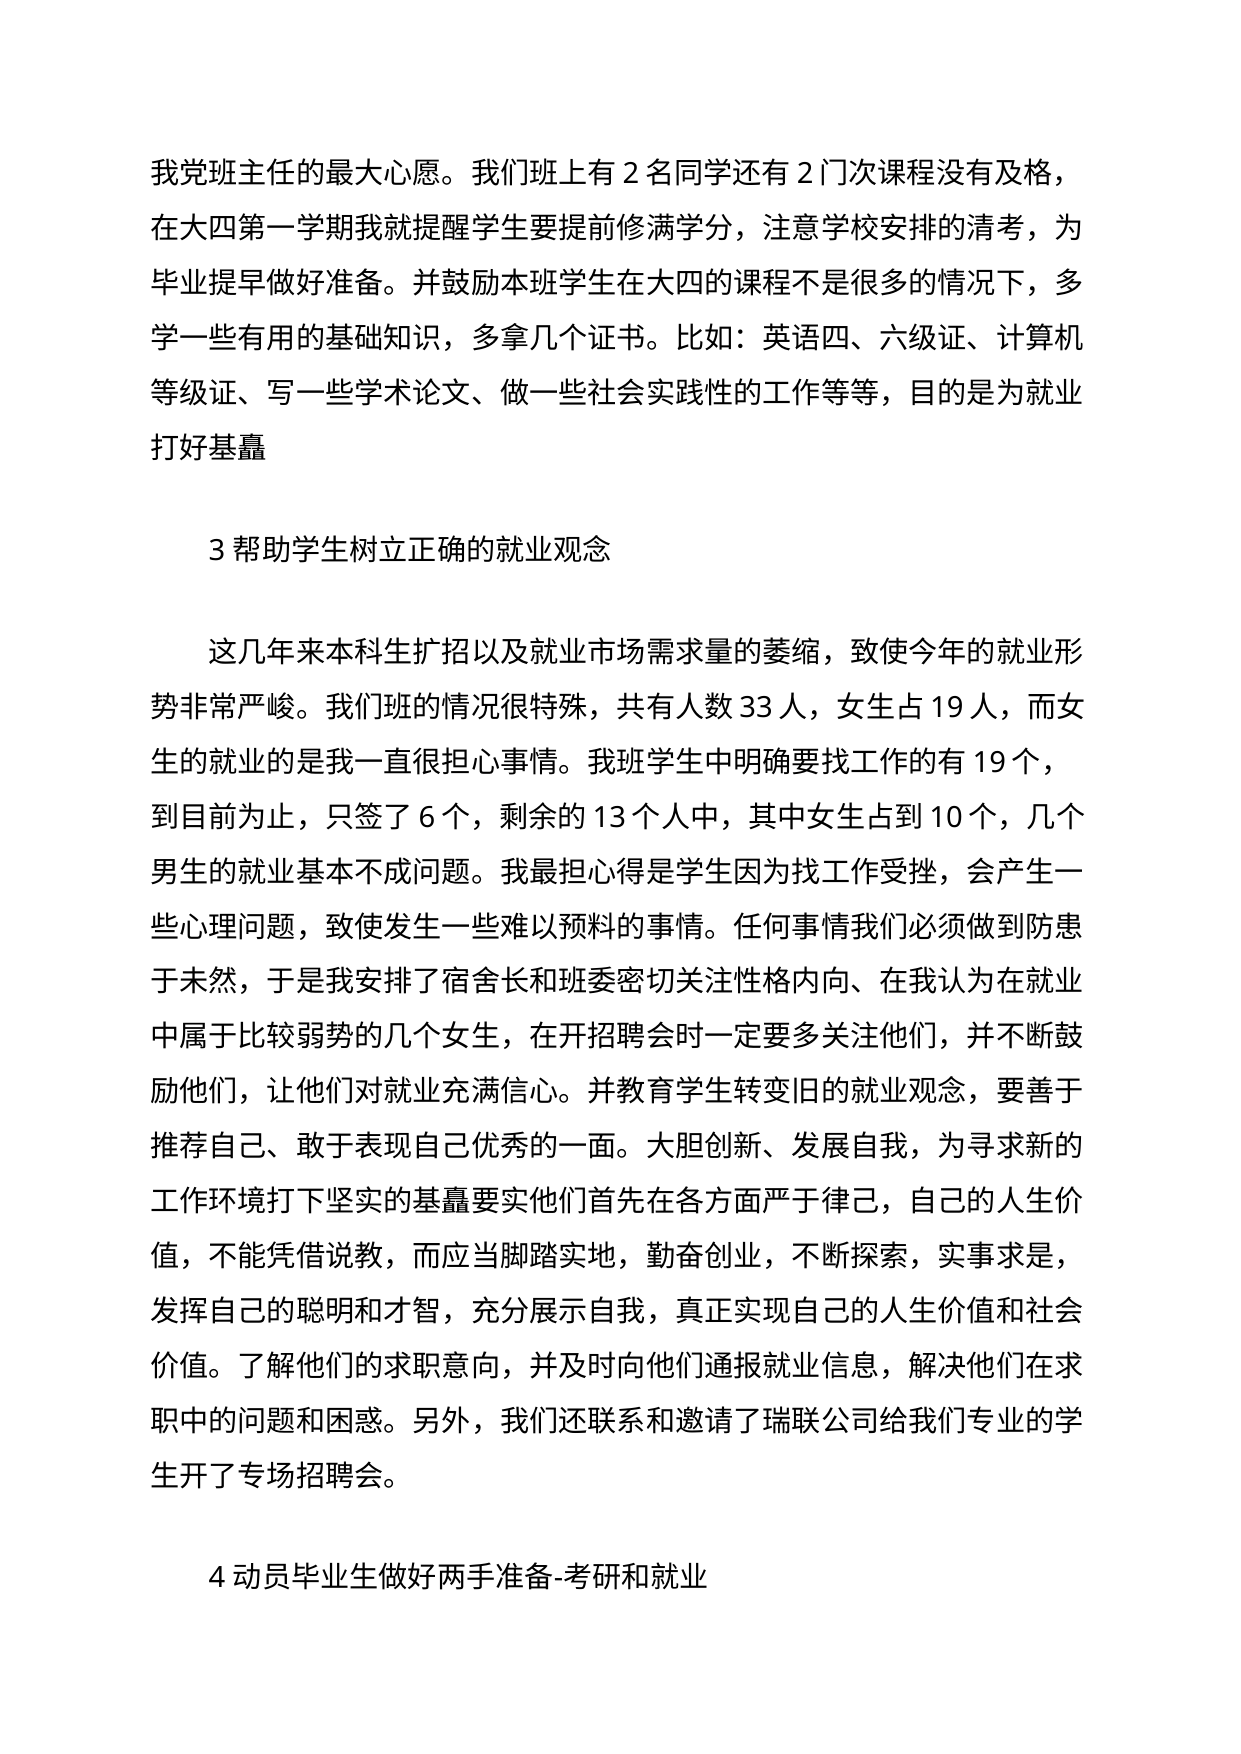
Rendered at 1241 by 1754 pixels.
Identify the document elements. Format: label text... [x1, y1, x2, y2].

text 3 帮助学生树立正确的就业观念 [150, 526, 1090, 569]
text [150, 150, 1090, 467]
text 这几年来本科生扩招以及就业市场需求量的萎缩，致使今年的就业形势非常严峻。我们班的情况很特殊，共有人数33人，女生占19人，而女生的就业的是我一直很担心事情。我班学生中明确要找工作的有19个，到目前为止，只签了6个，剩余的13个人中，其中女生占到10个，几个男生的就业基本不成问题。我最担心得是学生因为找工作受挫，会产生一些心理问题，致使发生一些难以预料的事情。任何事情我们必须做到防患于未然，于是我安排了宿舍长和班委密切关注性格内向、在我认为在就业中属于比较弱势的几个女生，在开招聘会时一定要多关注他们，并不断鼓励他们，让他们对就业充满信心。并教育学生转变旧的就业观念，要善于推荐自己、敢于表现自己优秀的一面。大胆创新、发展自我，为寻求新的工作环境打下坚实的基矗要实他们首先在各方面严于律己，自己的人生价值，不能凭借说教，而应当脚踏实地，勤奋创业，不断探索，实事求是，发挥自己的聪明和才智，充分展示自我，真正实现自己的人生价值和社会价值。了解他们的求职意向，并及时向他们通报就业信息，解决他们在求职中的问题和困惑。另外，我们还联系和邀请了瑞联公司给我们专业的学生开了专场招聘会。 [150, 628, 1090, 1494]
text 4 动员毕业生做好两手准备-考研和就业 [150, 1554, 1090, 1596]
